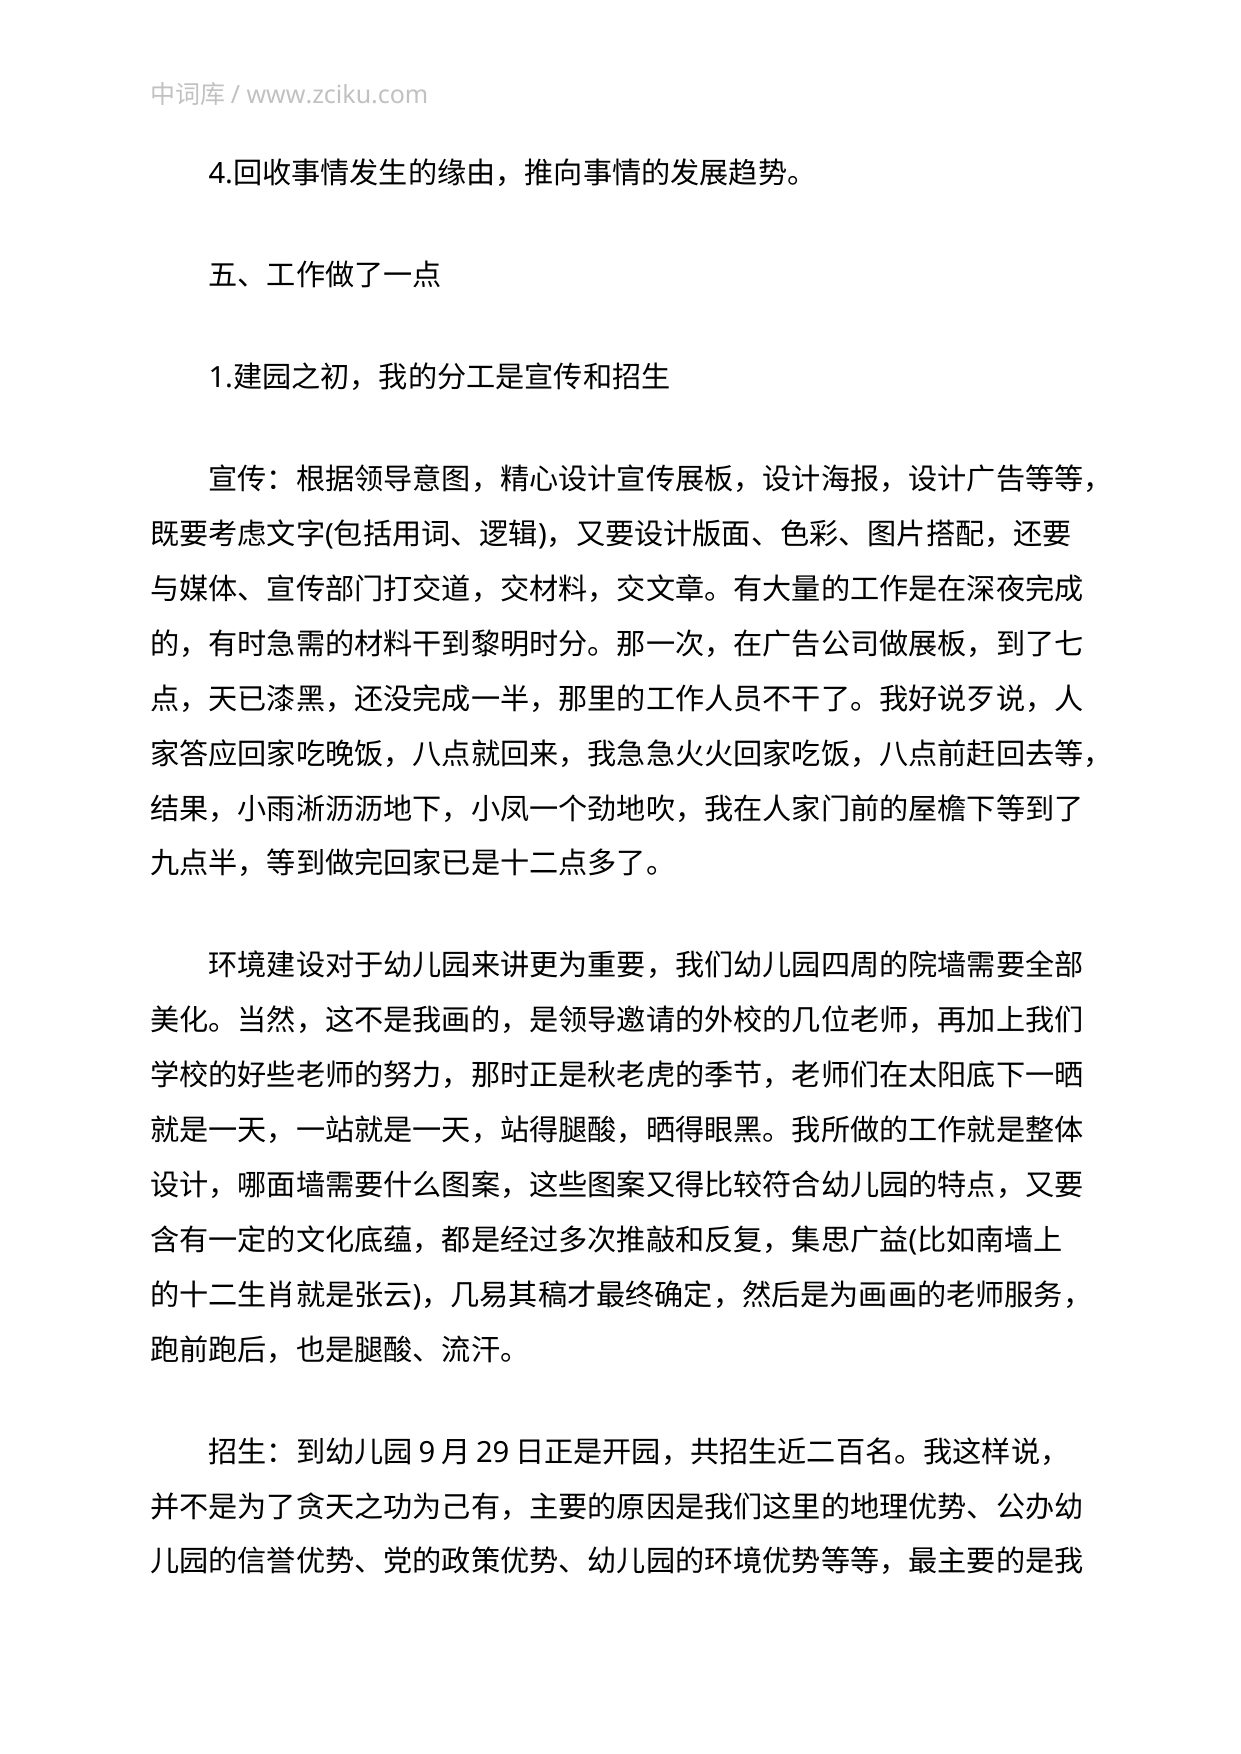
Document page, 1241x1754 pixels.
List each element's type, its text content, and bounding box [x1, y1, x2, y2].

text 宣传：根据领导意图，精心设计宣传展板，设计海报，设计广告等等，既要考虑文字(包括用词、逻辑)，又要设计版面、色彩、图片搭配，还要与媒体、宣传部门打交道，交材料，交文章。有大量的工作是在深夜完成的，有时急需的材料干到黎明时分。那一次，在广告公司做展板，到了七点，天已漆黑，还没完成一半，那里的工作人员不干了。我好说歹说，人家答应回家吃晚饭，八点就回来，我急急火火回家吃饭，八点前赶回去等，结果，小雨淅沥沥地下，小凤一个劲地吹，我在人家门前的屋檐下等到了九点半，等到做完回家已是十二点多了。 [150, 456, 1090, 882]
text 1.建园之初，我的分工是宣传和招生 [150, 354, 1090, 396]
text 环境建设对于幼儿园来讲更为重要，我们幼儿园四周的院墙需要全部美化。当然，这不是我画的，是领导邀请的外校的几位老师，再加上我们学校的好些老师的努力，那时正是秋老虎的季节，老师们在太阳底下一晒就是一天，一站就是一天，站得腿酸，晒得眼黑。我所做的工作就是整体设计，哪面墙需要什么图案，这些图案又得比较符合幼儿园的特点，又要含有一定的文化底蕴，都是经过多次推敲和反复，集思广益(比如南墙上的十二生肖就是张云)，几易其稿才最终确定，然后是为画画的老师服务，跑前跑后，也是腿酸、流汗。 [150, 942, 1090, 1369]
text 4.回收事情发生的缘由，推向事情的发展趋势。 [150, 150, 1090, 192]
text 五、工作做了一点 [150, 252, 1090, 294]
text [150, 1428, 1090, 1580]
